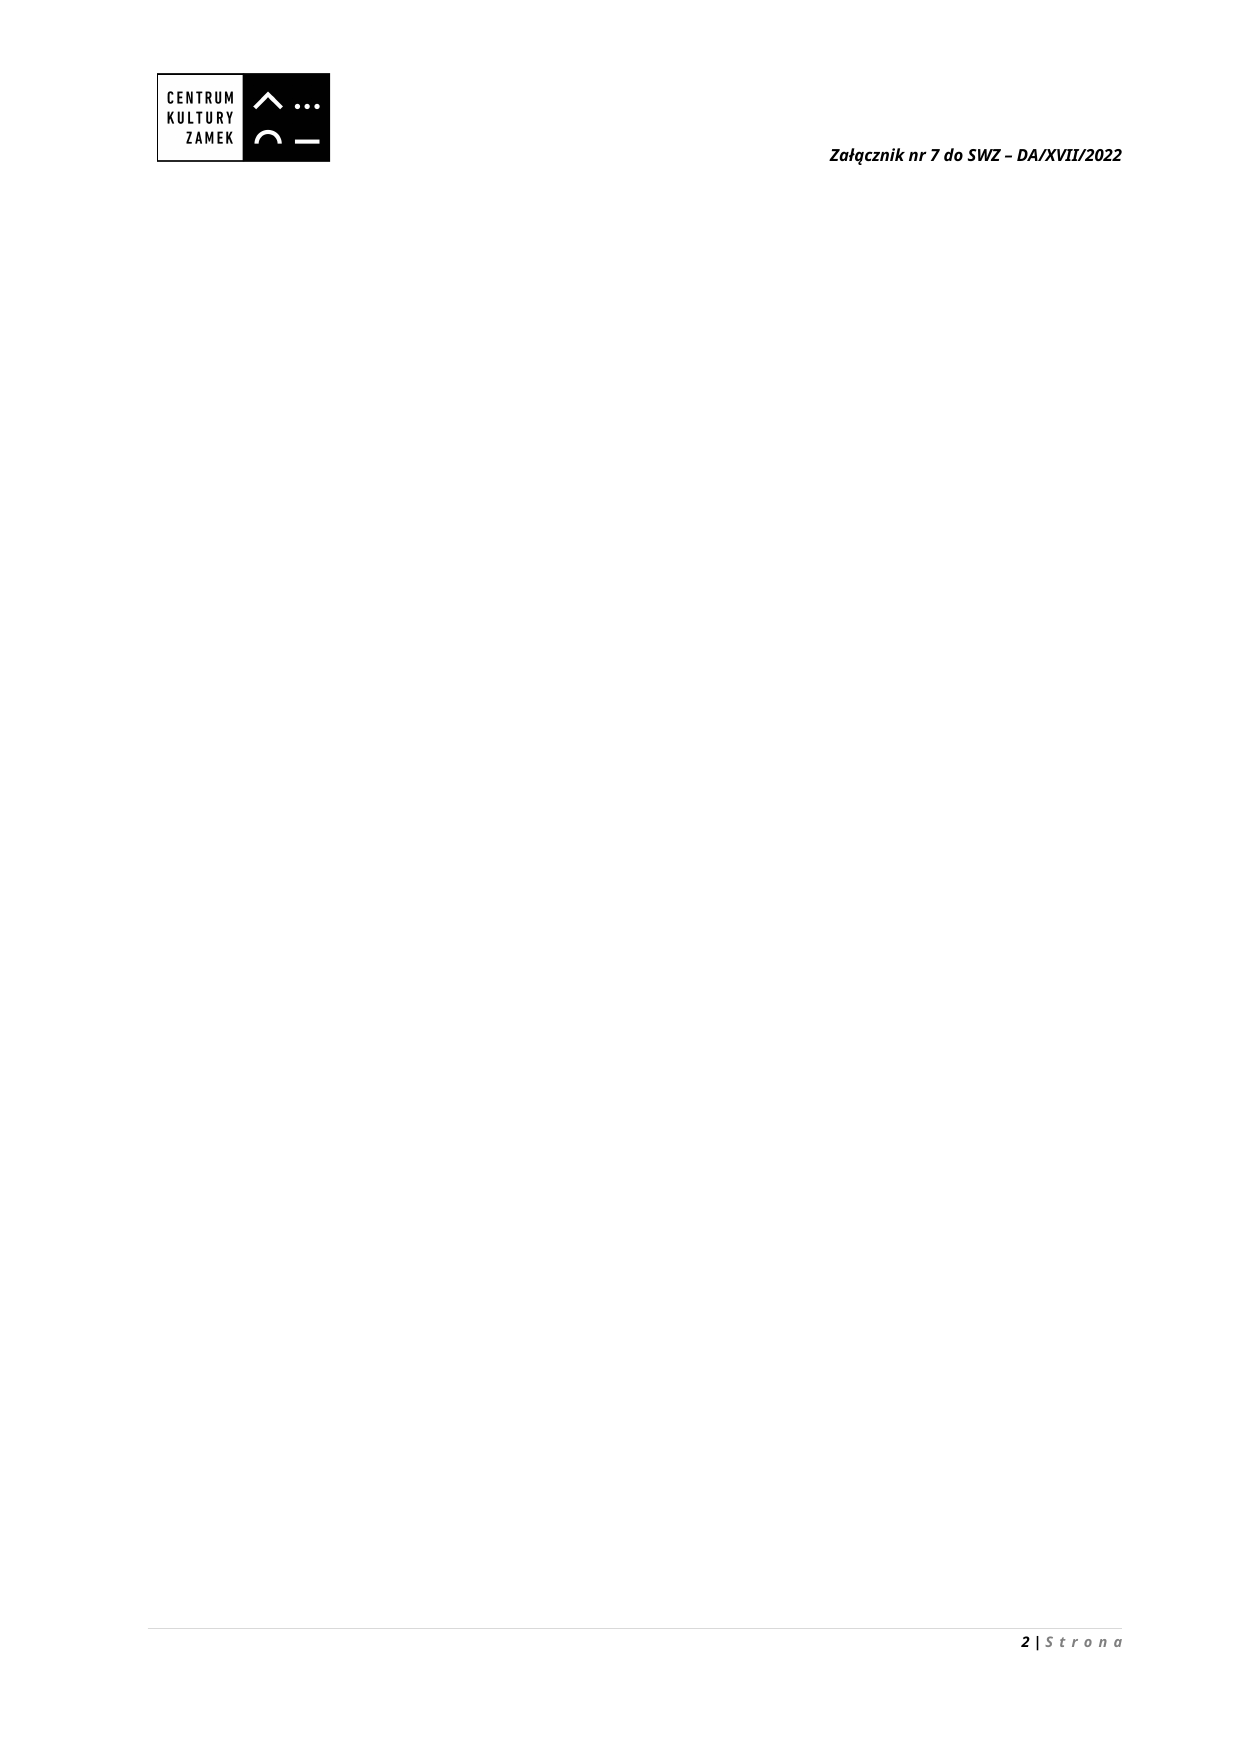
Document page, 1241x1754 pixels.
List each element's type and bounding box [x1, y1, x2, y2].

picture [157, 73, 331, 162]
